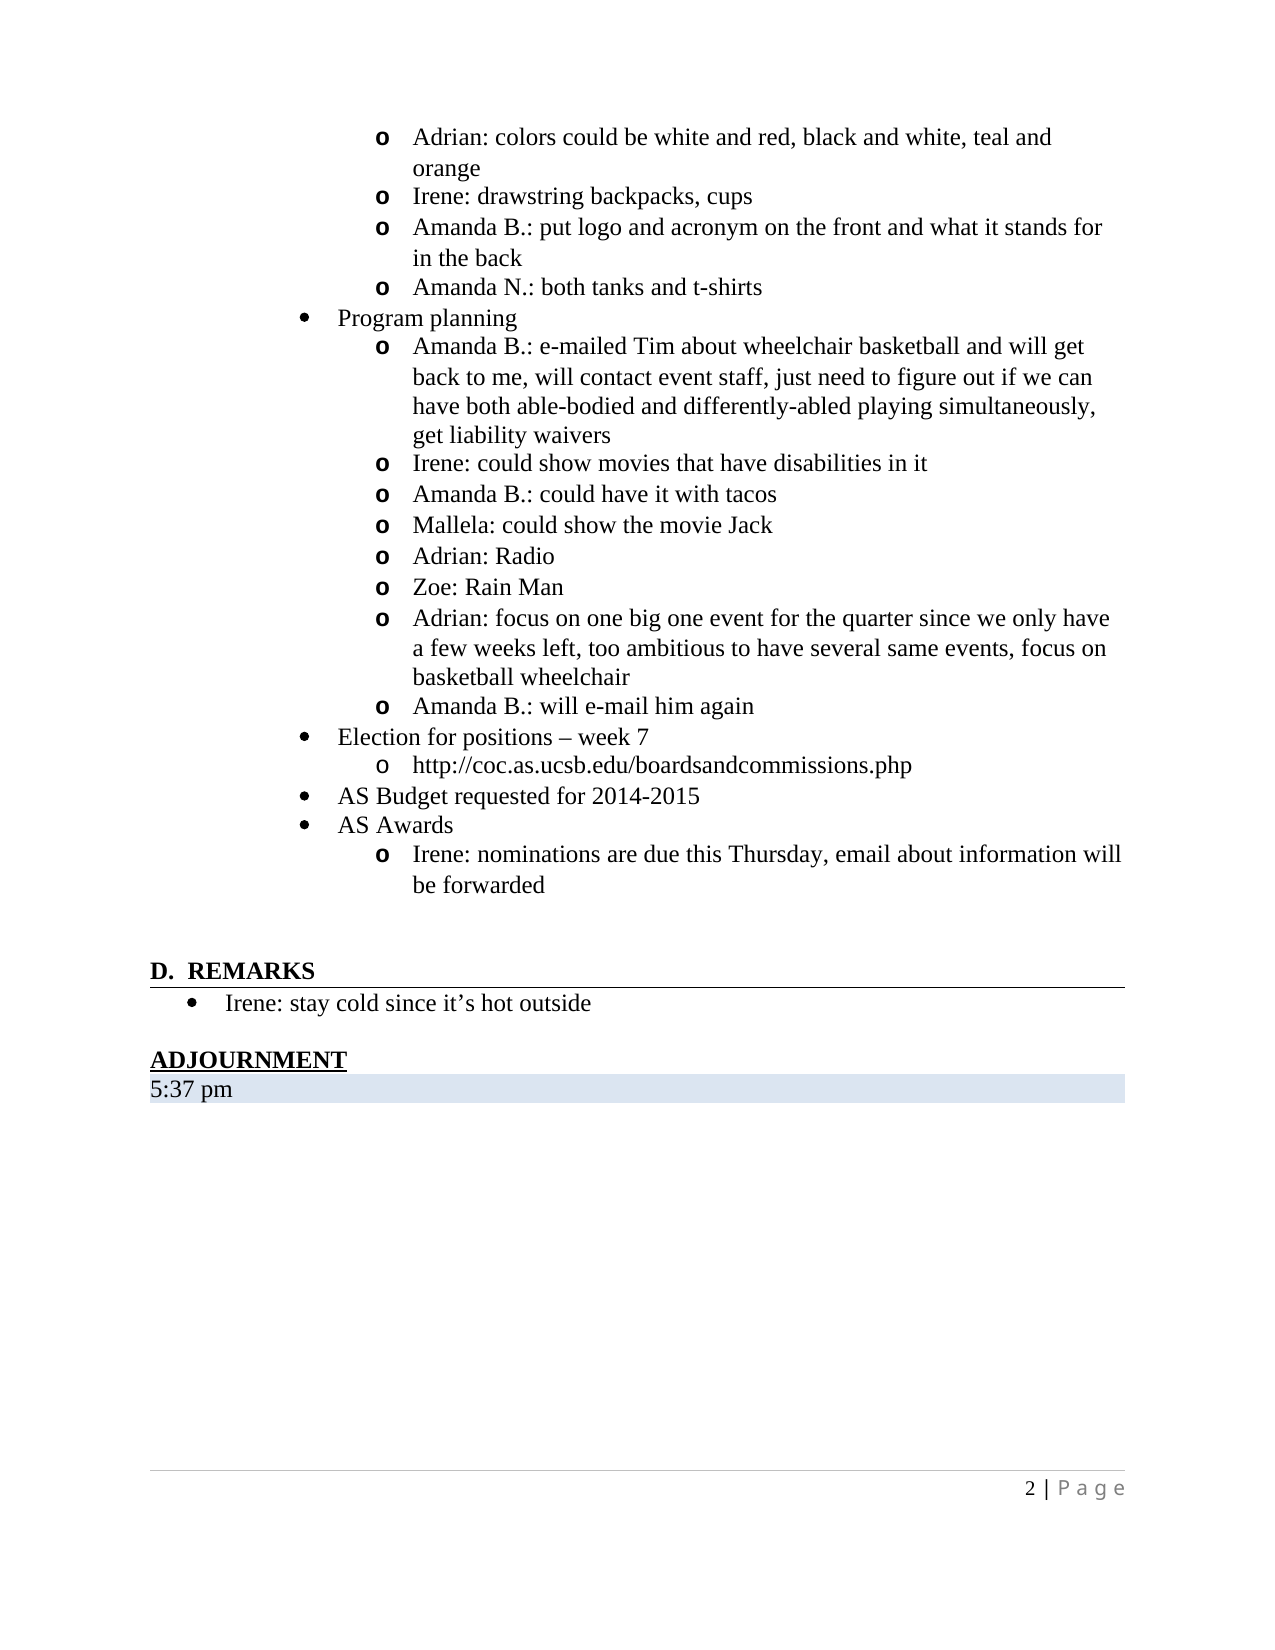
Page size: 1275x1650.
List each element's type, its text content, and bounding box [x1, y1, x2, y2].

list Mallela: could show the movie Jack [375, 510, 1125, 541]
list Adrian: focus on one big one event for the quarter since we only have a few weeks left, too ambitious to have several same events, focus on basketball wheelchair [375, 603, 1125, 691]
list http://coc.as.ucsb.edu/boardsandcommissions.php [375, 751, 1125, 781]
list Zoe: Rain Man [375, 572, 1125, 603]
list Election for positions – week 7 [300, 722, 1125, 751]
list Amanda B.: e-mailed Tim about wheelchair basketball and will get back to me, will contact event staff, just need to figure out if we can have both able-bodied and differently-abled playing simultaneously, get liability waivers [375, 331, 1125, 448]
list Program planning [300, 303, 1125, 331]
list Adrian: colors could be white and red, black and white, teal and orange [375, 122, 1125, 181]
list Adrian: Radio [375, 541, 1125, 572]
list Irene: drawstring backpacks, cups [375, 181, 1125, 212]
text 5:37 pm [150, 1074, 1125, 1103]
list Amanda B.: will e-mail him again [375, 691, 1125, 722]
list Irene: nominations are due this Thursday, email about information will be forwarded [375, 839, 1125, 898]
list Amanda N.: both tanks and t-shirts [375, 272, 1125, 303]
list Amanda B.: could have it with tacos [375, 479, 1125, 510]
list Irene: could show movies that have disabilities in it [375, 448, 1125, 479]
list AS Budget requested for 2014-2015 [300, 781, 1125, 810]
text ADJOURNMENT [150, 1045, 1125, 1074]
list AS Awards [300, 810, 1125, 839]
list REMARKS [150, 956, 1125, 987]
list Irene: stay cold since it’s hot outside [187, 988, 1125, 1017]
list Amanda B.: put logo and acronym on the front and what it stands for in the back [375, 212, 1125, 272]
